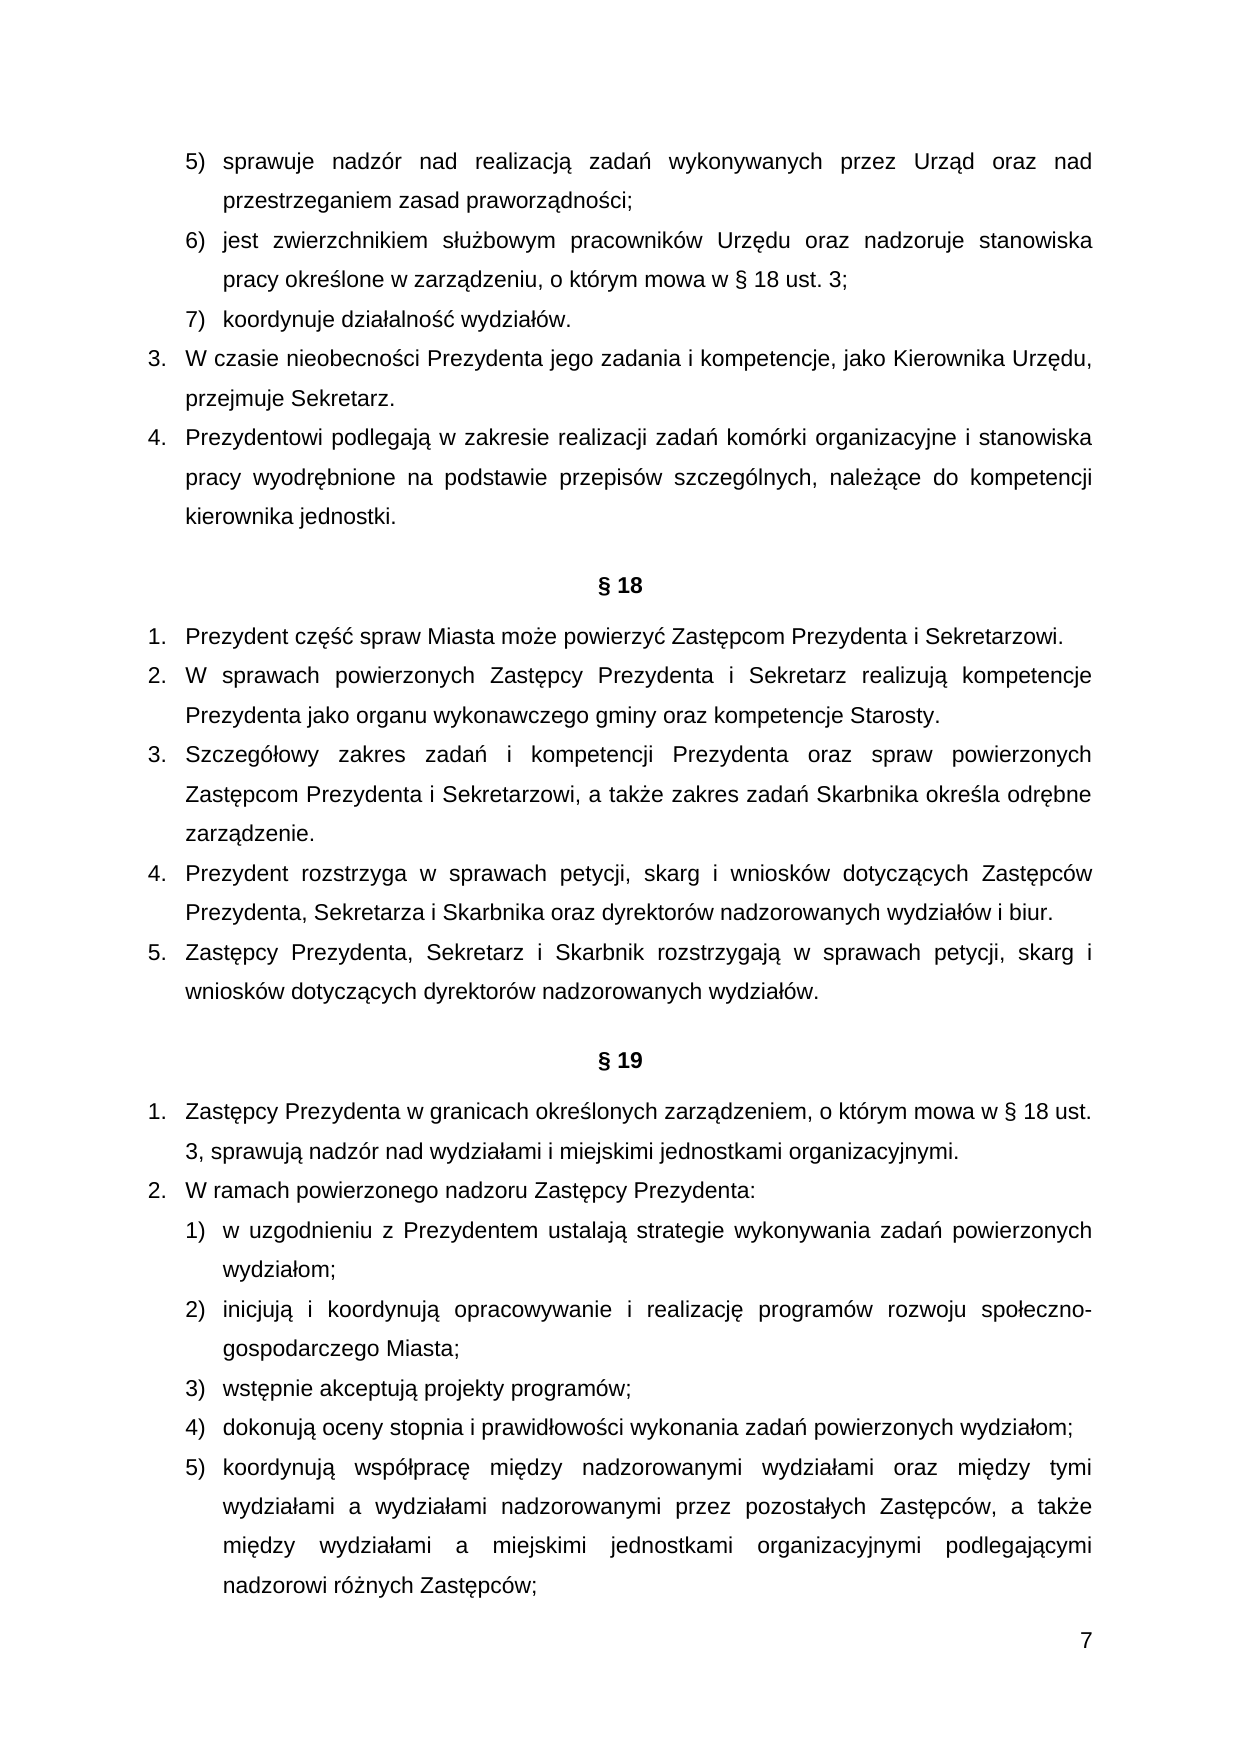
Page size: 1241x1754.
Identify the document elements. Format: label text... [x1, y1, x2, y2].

list Zastępcy Prezydenta, Sekretarz i Skarbnik rozstrzygają w sprawach petycji, skarg i wniosków dotyczących dyrektorów nadzorowanych wydziałów. [148, 939, 1093, 1004]
list inicjują i koordynują opracowywanie i realizację programów rozwoju społeczno-gospodarczego Miasta; [185, 1296, 1093, 1361]
list W sprawach powierzonych Zastępcy Prezydenta i Sekretarz realizują kompetencje Prezydenta jako organu wykonawczego gminy oraz kompetencje Starosty. [148, 662, 1093, 728]
list Szczegółowy zakres zadań i kompetencji Prezydenta oraz spraw powierzonych Zastępcom Prezydenta i Sekretarzowi, a także zakres zadań Skarbnika określa odrębne zarządzenie. [148, 741, 1093, 847]
list Prezydent rozstrzyga w sprawach petycji, skarg i wniosków dotyczących Zastępców Prezydenta, Sekretarza i Skarbnika oraz dyrektorów nadzorowanych wydziałów i biur. [148, 860, 1093, 926]
list W ramach powierzonego nadzoru Zastępcy Prezydenta: [148, 1177, 1093, 1203]
list sprawuje nadzór nad realizacją zadań wykonywanych przez Urząd oraz nad przestrzeganiem zasad praworządności; [185, 148, 1093, 213]
list Prezydentowi podlegają w zakresie realizacji zadań komórki organizacyjne i stanowiska pracy wyodrębnione na podstawie przepisów szczególnych, należące do kompetencji kierownika jednostki. [148, 424, 1093, 529]
list koordynują współpracę między nadzorowanymi wydziałami oraz między tymi wydziałami a wydziałami nadzorowanymi przez pozostałych Zastępców, a także między wydziałami a miejskimi jednostkami organizacyjnymi podlegającymi nadzorowi różnych Zastępców; [185, 1453, 1093, 1598]
list Prezydent część spraw Miasta może powierzyć Zastępcom Prezydenta i Sekretarzowi. [148, 623, 1093, 649]
list Zastępcy Prezydenta w granicach określonych zarządzeniem, o którym mowa w § 18 ust. 3, sprawują nadzór nad wydziałami i miejskimi jednostkami organizacyjnymi. [148, 1098, 1093, 1164]
subtitle § 18 [148, 572, 1093, 598]
list jest zwierzchnikiem służbowym pracowników Urzędu oraz nadzoruje stanowiska pracy określone w zarządzeniu, o którym mowa w § 18 ust. 3; [185, 227, 1093, 292]
list koordynuje działalność wydziałów. [185, 306, 1093, 332]
subtitle § 19 [148, 1047, 1093, 1073]
list W czasie nieobecności Prezydenta jego zadania i kompetencje, jako Kierownika Urzędu, przejmuje Sekretarz. [148, 345, 1093, 411]
list w uzgodnieniu z Prezydentem ustalają strategie wykonywania zadań powierzonych wydziałom; [185, 1217, 1093, 1282]
list wstępnie akceptują projekty programów; [185, 1374, 1093, 1401]
list dokonują oceny stopnia i prawidłowości wykonania zadań powierzonych wydziałom; [185, 1414, 1093, 1440]
